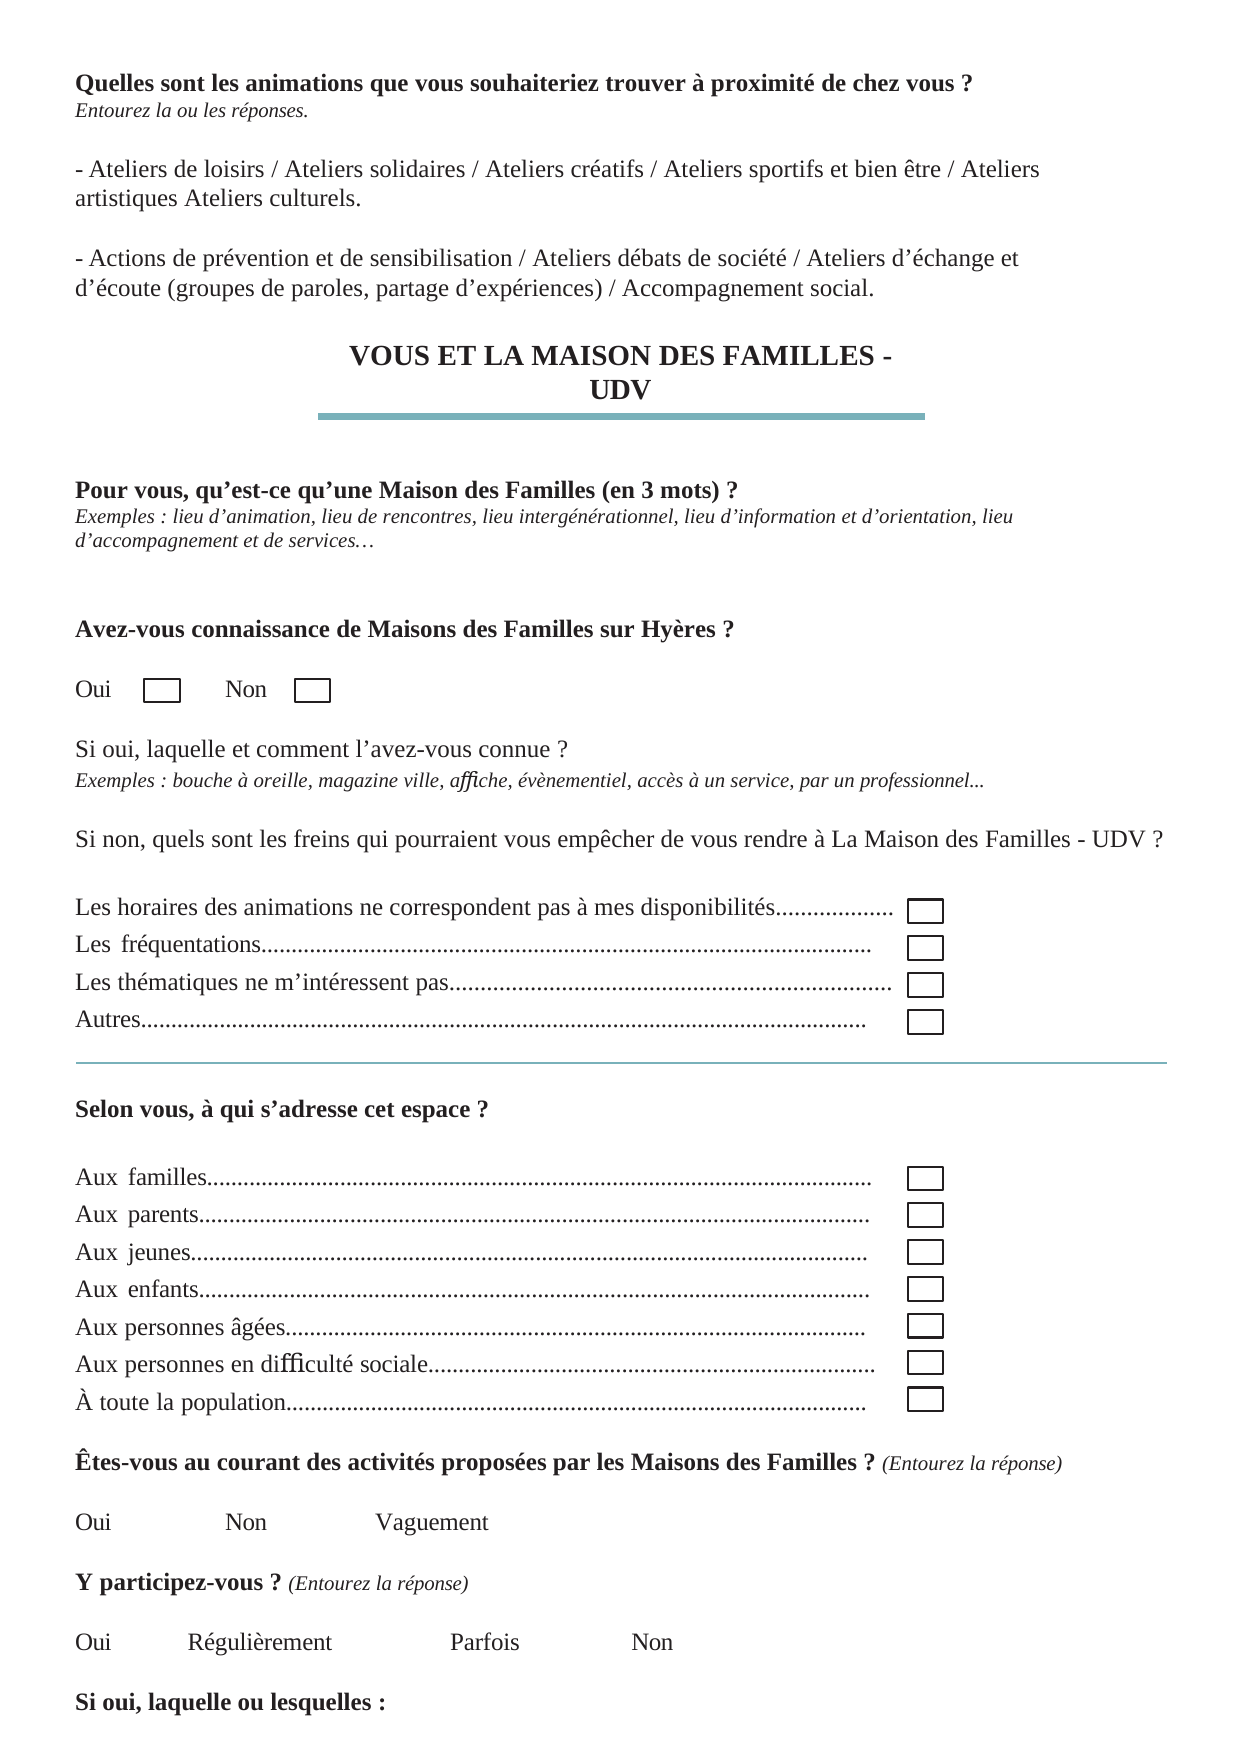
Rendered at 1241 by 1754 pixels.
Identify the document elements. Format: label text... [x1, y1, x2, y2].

text Les fréquentations..................................................................................................... [75, 929, 1240, 958]
text Exemples : lieu d’animation, lieu de rencontres, lieu intergénérationnel, lieu d’information et d’orientation, lieu d’accompagnement et de services… [75, 503, 1164, 552]
text Aux personnes en diﬃculté sociale.......................................................................... [75, 1349, 1240, 1378]
list Ateliers de loisirs / Ateliers solidaires / Ateliers créatifs / Ateliers sportifs et bien être / Ateliers artistiques Ateliers culturels. [75, 154, 1143, 212]
text À toute la population................................................................................................ [75, 1387, 1240, 1416]
subtitle VOUS ET LA MAISON DES FAMILLES - UDV [316, 338, 925, 406]
text Aux personnes âgées................................................................................................ [75, 1312, 1240, 1340]
text Oui Régulièrement Parfois Non [75, 1627, 1240, 1656]
subtitle Selon vous, à qui s’adresse cet espace ? [75, 1094, 1240, 1123]
subtitle Pour vous, qu’est-ce qu’une Maison des Familles (en 3 mots) ? [75, 475, 1240, 503]
text Aux jeunes................................................................................................................ [75, 1237, 1240, 1265]
text Oui Non Vaguement [75, 1507, 1240, 1536]
text Aux familles.............................................................................................................. [75, 1162, 1240, 1190]
text Êtes-vous au courant des activités proposées par les Maisons des Familles ? (Entourez la réponse) [75, 1447, 1240, 1476]
subtitle Si oui, laquelle ou lesquelles : [75, 1687, 1240, 1716]
list Actions de prévention et de sensibilisation / Ateliers débats de société / Ateliers d’échange et d’écoute (groupes de paroles, partage d’expériences) / Accompagnement social. [75, 243, 1108, 301]
text Oui Non [75, 674, 1240, 703]
text Les thématiques ne m’intéressent pas....................................................................... Autres........................................................................................................................ [75, 967, 1240, 1033]
text Entourez la ou les réponses. [75, 97, 1240, 122]
subtitle Avez-vous connaissance de Maisons des Familles sur Hyères ? [75, 614, 1240, 643]
text Exemples : bouche à oreille, magazine ville, aﬃche, évènementiel, accès à un service, par un professionnel... [75, 768, 1240, 792]
text Si non, quels sont les freins qui pourraient vous empêcher de vous rendre à La Maison des Familles - UDV ? Les horaires des animations ne correspondent pas à mes disponibilités................... [75, 794, 1164, 929]
subtitle Quelles sont les animations que vous souhaiteriez trouver à proximité de chez vous ? [75, 68, 1240, 97]
text Si oui, laquelle et comment l’avez-vous connue ? [75, 734, 1240, 763]
text Aux enfants............................................................................................................... [75, 1274, 1240, 1303]
text Y participez-vous ? (Entourez la réponse) [75, 1567, 1240, 1596]
text Aux parents............................................................................................................... [75, 1199, 1240, 1228]
